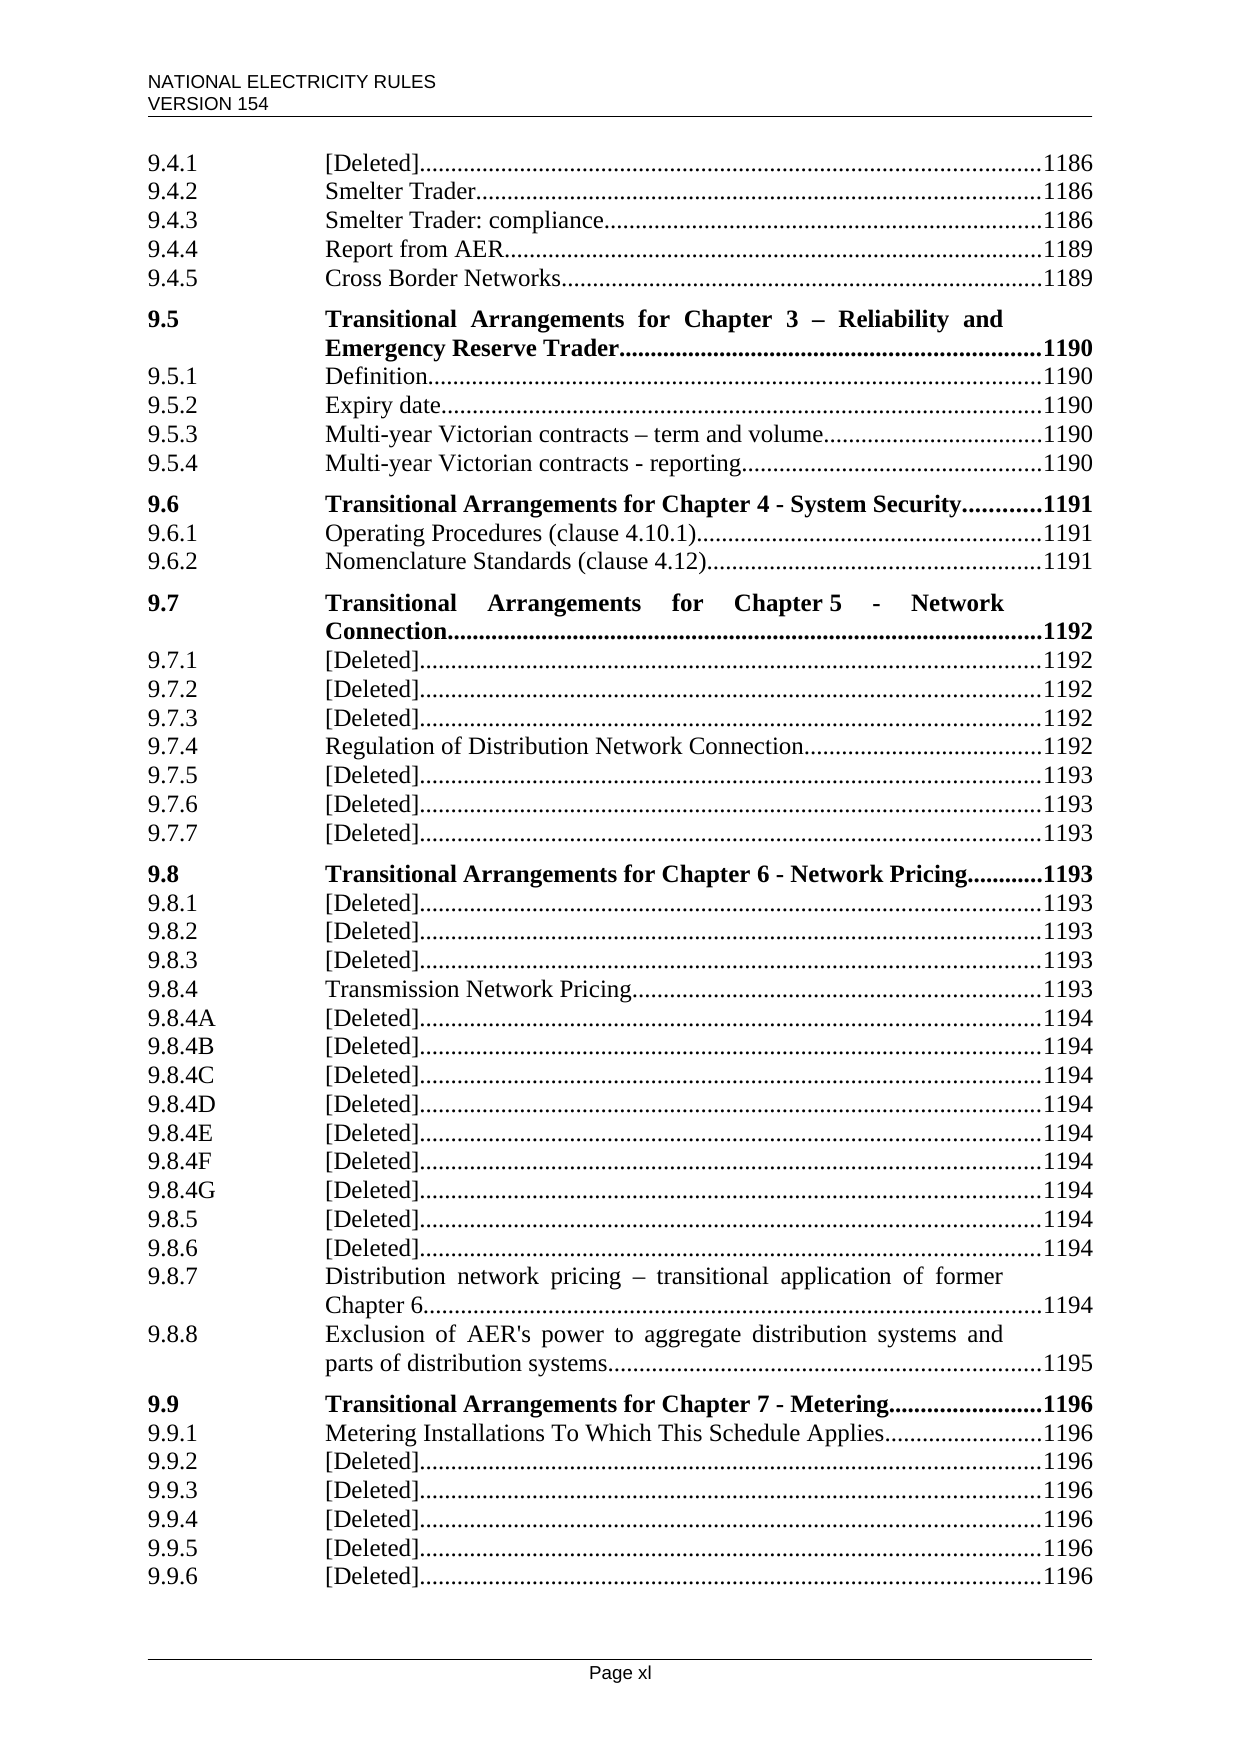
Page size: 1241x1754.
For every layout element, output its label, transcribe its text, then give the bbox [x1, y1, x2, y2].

text 9.8.2 [Deleted] 1193 [148, 916, 1004, 945]
text 9.7.4 Regulation of Distribution Network Connection 1192 [148, 731, 1004, 760]
text 9.7.3 [Deleted] 1192 [148, 703, 1004, 731]
text 9.9.3 [Deleted] 1196 [148, 1475, 1004, 1504]
text 9.8.4E [Deleted] 1194 [148, 1118, 1004, 1146]
text 9.9.5 [Deleted] 1196 [148, 1533, 1004, 1561]
text 9.7.1 [Deleted] 1192 [148, 645, 1004, 674]
text 9.6 Transitional Arrangements for Chapter 4 - System Security 1191 [148, 489, 1004, 518]
text 9.7.7 [Deleted] 1193 [148, 818, 1004, 846]
text 9.8.4G [Deleted] 1194 [148, 1175, 1004, 1204]
text 9.4.4 Report from AER 1189 [148, 234, 1004, 263]
text 9.7.2 [Deleted] 1192 [148, 674, 1004, 703]
text 9.8 Transitional Arrangements for Chapter 6 - Network Pricing 1193 [148, 859, 1004, 888]
text 9.8.7 Distribution network pricing – transitional application of former Chapter 6 1194 [148, 1261, 1004, 1319]
text 9.8.4D [Deleted] 1194 [148, 1089, 1004, 1118]
text 9.8.4C [Deleted] 1194 [148, 1060, 1004, 1089]
text 9.9.1 Metering Installations To Which This Schedule Applies 1196 [148, 1418, 1004, 1446]
text 9.8.1 [Deleted] 1193 [148, 888, 1004, 916]
text 9.5 Transitional Arrangements for Chapter 3 – Reliability and Emergency Reserve Trader 1190 [148, 304, 1004, 361]
text 9.4.2 Smelter Trader 1186 [148, 176, 1004, 205]
text 9.8.3 [Deleted] 1193 [148, 945, 1004, 974]
text 9.5.2 Expiry date 1190 [148, 390, 1004, 419]
text 9.9.6 [Deleted] 1196 [148, 1561, 1004, 1590]
text 9.9.4 [Deleted] 1196 [148, 1504, 1004, 1533]
text 9.5.1 Definition 1190 [148, 361, 1004, 390]
text 9.8.5 [Deleted] 1194 [148, 1204, 1004, 1233]
text 9.4.5 Cross Border Networks 1189 [148, 263, 1004, 291]
text 9.7.6 [Deleted] 1193 [148, 789, 1004, 818]
text 9.7.5 [Deleted] 1193 [148, 760, 1004, 789]
text 9.8.4B [Deleted] 1194 [148, 1031, 1004, 1060]
text 9.5.3 Multi-year Victorian contracts – term and volume 1190 [148, 419, 1004, 448]
text 9.4.3 Smelter Trader: compliance 1186 [148, 205, 1004, 234]
text 9.6.2 Nomenclature Standards (clause 4.12) 1191 [148, 546, 1004, 575]
text 9.8.8 Exclusion of AER's power to aggregate distribution systems and parts of distribution systems 1195 [148, 1319, 1004, 1376]
text 9.8.4 Transmission Network Pricing 1193 [148, 974, 1004, 1003]
text 9.8.4F [Deleted] 1194 [148, 1146, 1004, 1175]
text 9.8.4A [Deleted] 1194 [148, 1003, 1004, 1031]
text 9.7 Transitional Arrangements for Chapter 5 - Network Connection 1192 [148, 588, 1004, 645]
text 9.9.2 [Deleted] 1196 [148, 1446, 1004, 1475]
text 9.8.6 [Deleted] 1194 [148, 1233, 1004, 1261]
text 9.9 Transitional Arrangements for Chapter 7 - Metering 1196 [148, 1389, 1004, 1418]
text 9.6.1 Operating Procedures (clause 4.10.1) 1191 [148, 518, 1004, 546]
text 9.5.4 Multi-year Victorian contracts - reporting 1190 [148, 448, 1004, 476]
text 9.4.1 [Deleted] 1186 [148, 148, 1004, 176]
